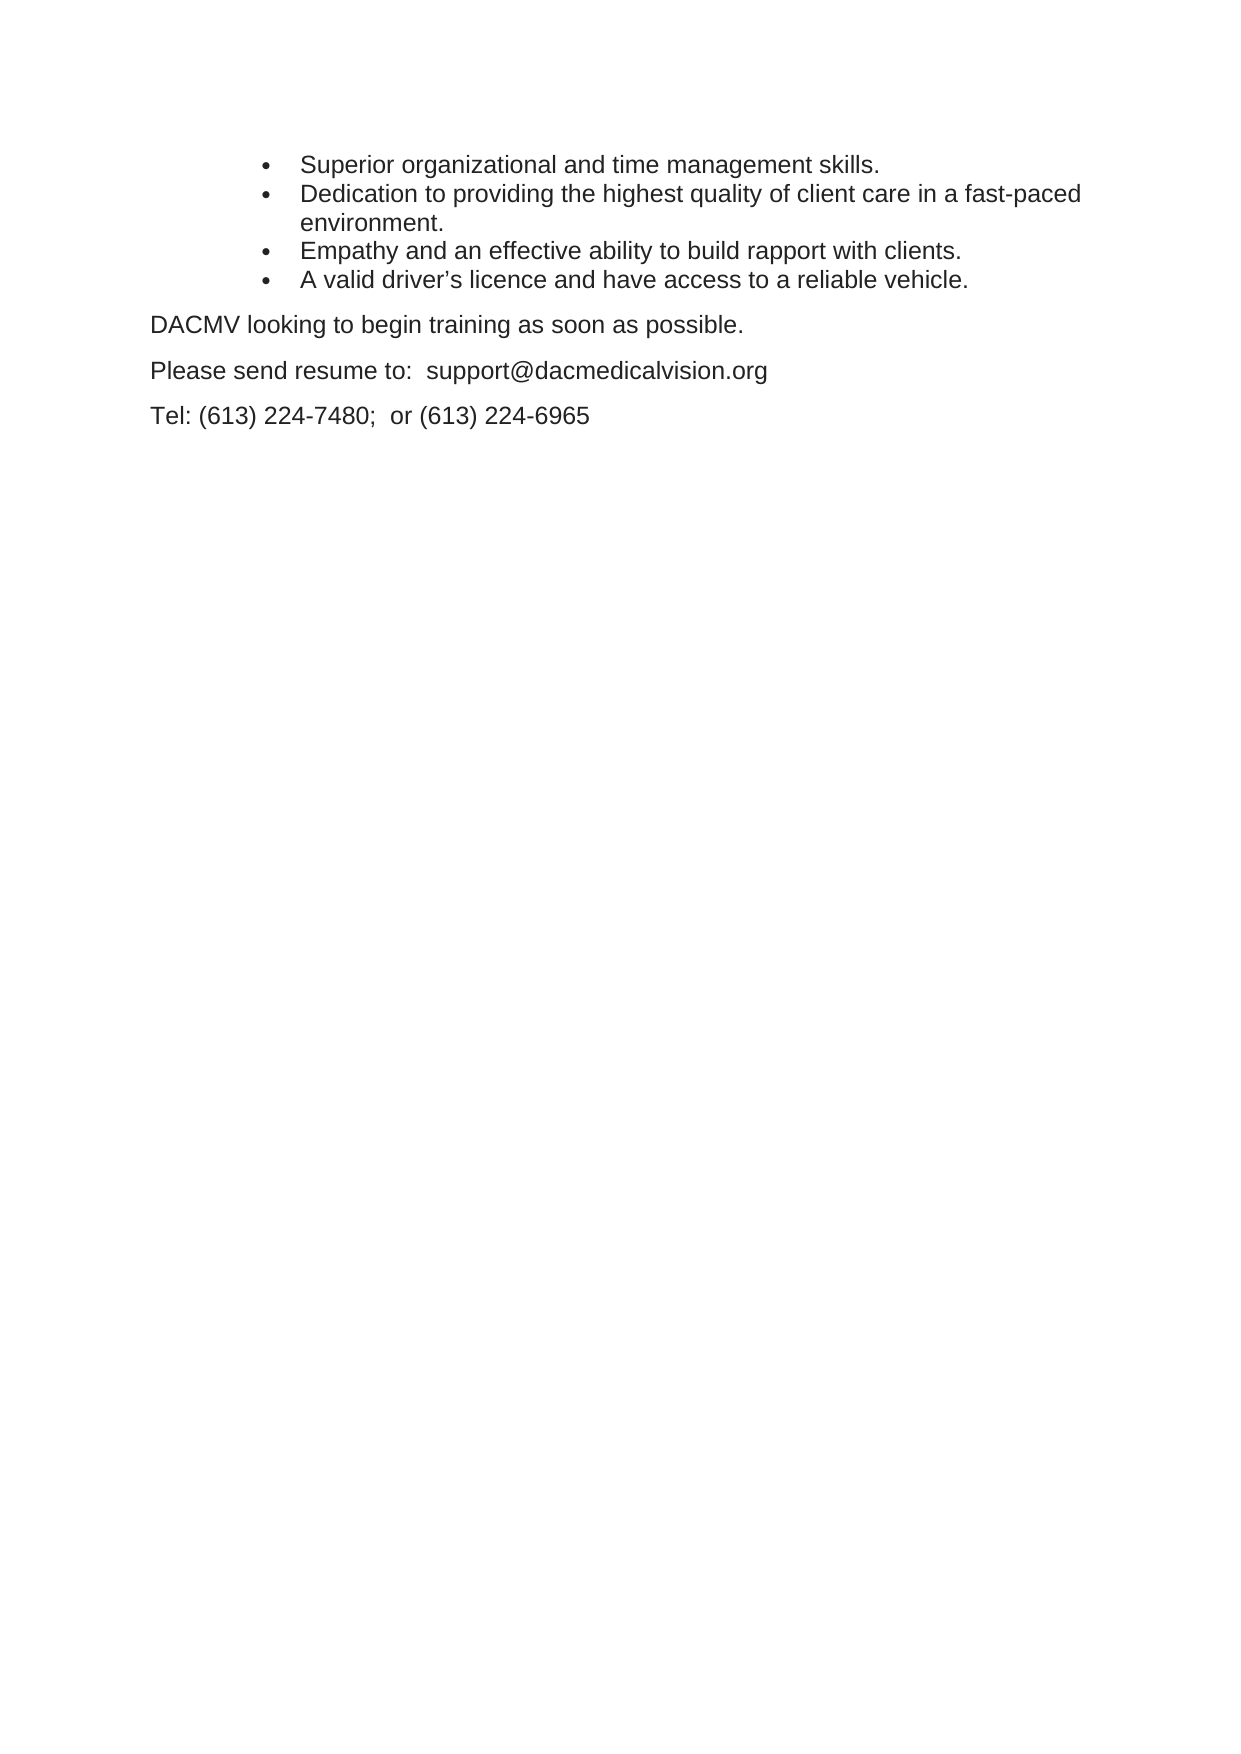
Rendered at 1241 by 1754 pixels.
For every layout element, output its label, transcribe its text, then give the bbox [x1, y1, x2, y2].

text Tel: (613) 224-7480; or (613) 224-6965 [150, 401, 1090, 430]
list Dedication to providing the highest quality of client care in a fast-paced environment. [262, 179, 1090, 236]
list Superior organizational and time management skills. [262, 150, 1090, 179]
text Please send resume to: support@dacmedicalvision.org [150, 356, 1090, 384]
list A valid driver’s licence and have access to a reliable vehicle. [262, 265, 1090, 294]
text DACMV looking to begin training as soon as possible. [150, 310, 1090, 339]
list Empathy and an effective ability to build rapport with clients. [262, 236, 1090, 265]
